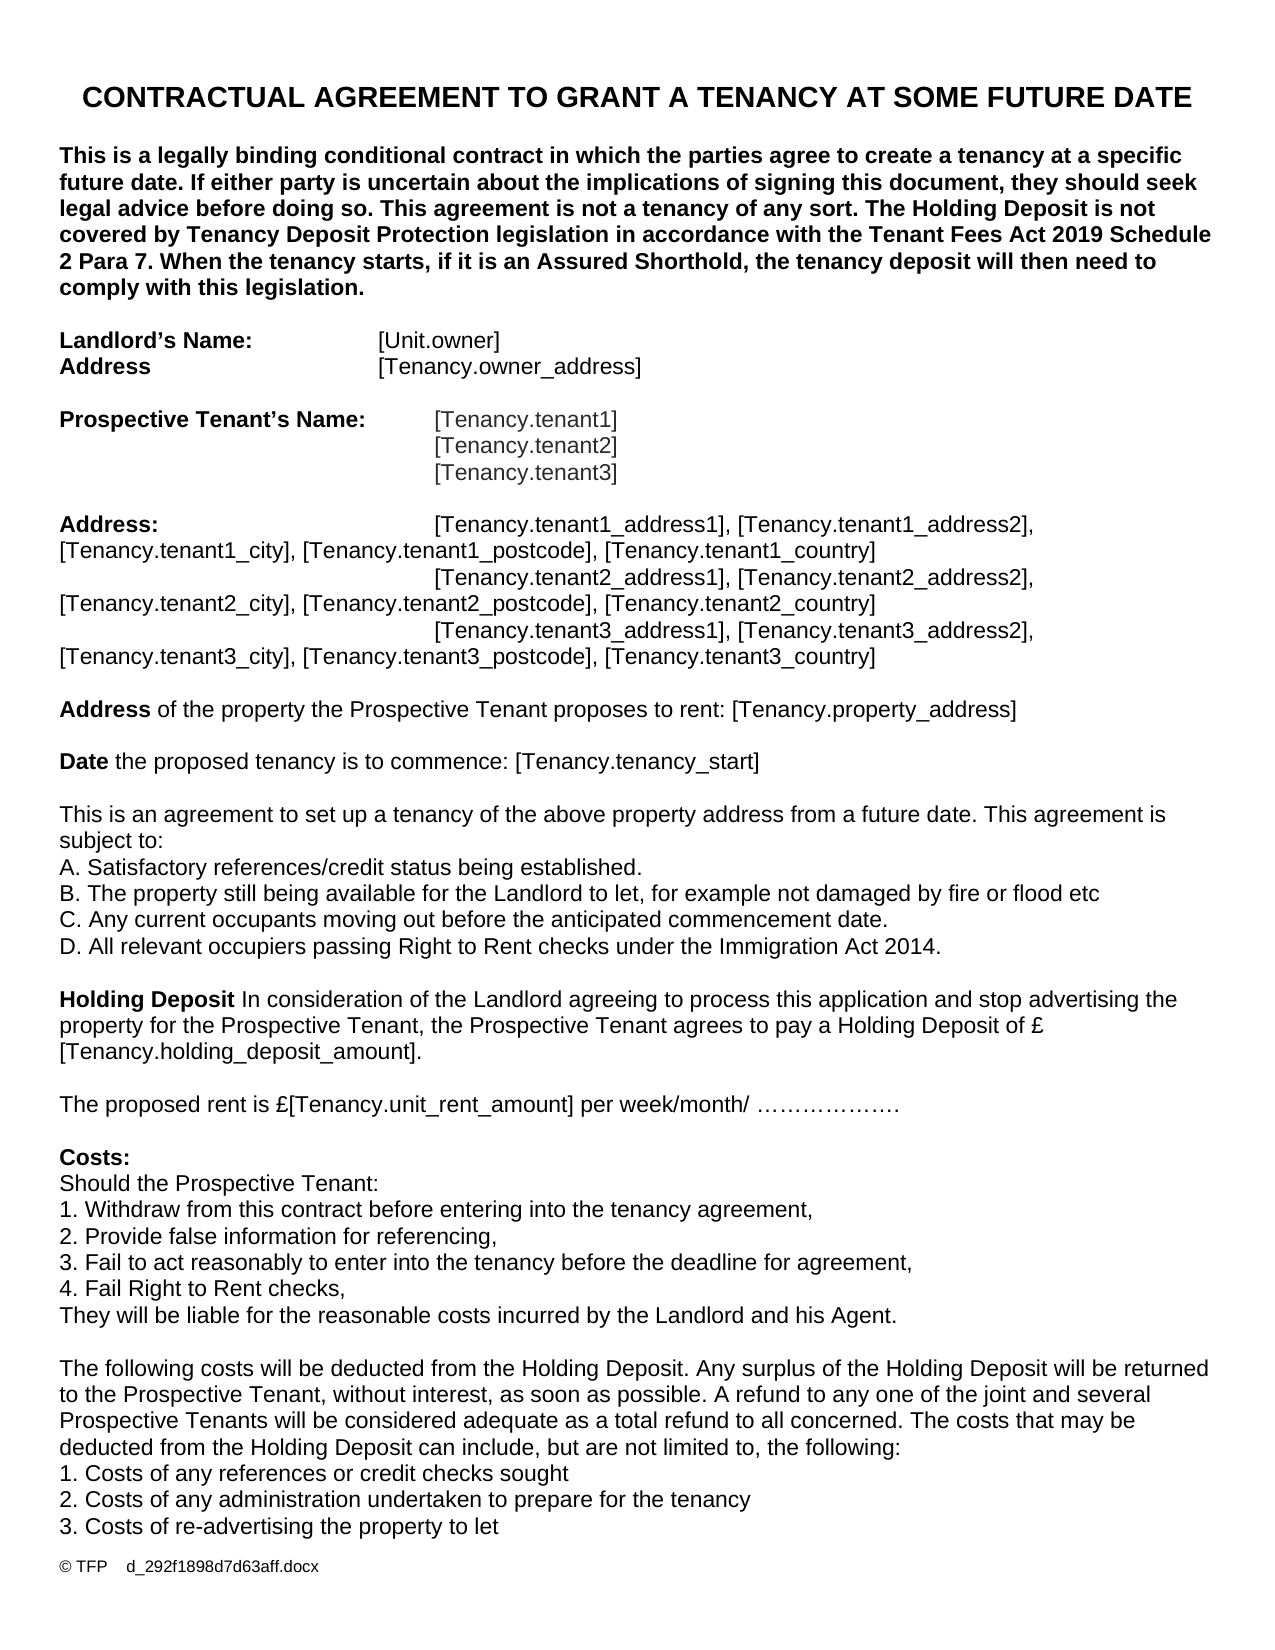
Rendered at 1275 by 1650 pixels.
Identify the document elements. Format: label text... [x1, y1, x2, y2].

text D. All relevant occupiers passing Right to Rent checks under the Immigration Act 2014. [59, 933, 1216, 959]
text Date the proposed tenancy is to commence: [Tenancy.tenancy_start] [59, 748, 1216, 775]
text B. The property still being available for the Landlord to let, for example not damaged by fire or flood etc [59, 880, 1216, 906]
text 3. Fail to act reasonably to enter into the tenancy before the deadline for agreement, [59, 1249, 1216, 1275]
text 2. Provide false information for referencing, [59, 1223, 1216, 1249]
text This is an agreement to set up a tenancy of the above property address from a future date. This agreement is subject to: [59, 801, 1216, 854]
text Landlord’s Name: [Unit.owner] [59, 327, 1216, 353]
text C. Any current occupants moving out before the anticipated commencement date. [59, 906, 1216, 933]
text [Tenancy.tenant3] [59, 458, 1216, 485]
text A. Satisfactory references/credit status being established. [59, 854, 1216, 880]
text 2. Costs of any administration undertaken to prepare for the tenancy [59, 1486, 1216, 1513]
text The following costs will be deducted from the Holding Deposit. Any surplus of the Holding Deposit will be returned to the Prospective Tenant, without interest, as soon as possible. A refund to any one of the joint and several Prospective Tenants will be considered adequate as a total refund to all concerned. The costs that may be deducted from the Holding Deposit can include, but are not limited to, the following: [59, 1354, 1216, 1460]
text Address of the property the Prospective Tenant proposes to rent: [Tenancy.property_address] [59, 696, 1216, 722]
text The proposed rent is £[Tenancy.unit_rent_amount] per week/month/ ………………. [59, 1091, 1216, 1117]
text 1. Costs of any references or credit checks sought [59, 1460, 1216, 1486]
text 4. Fail Right to Rent checks, [59, 1275, 1216, 1302]
text Address: [Tenancy.tenant1_address1], [Tenancy.tenant1_address2], [Tenancy.tenant1_city], [Tenancy.tenant1_postcode], [Tenancy.tenant1_country] [59, 511, 1216, 564]
text This is a legally binding conditional contract in which the parties agree to create a tenancy at a specific future date. If either party is uncertain about the implications of signing this document, they should seek legal advice before doing so. This agreement is not a tenancy of any sort. The Holding Deposit is not covered by Tenancy Deposit Protection legislation in accordance with the Tenant Fees Act 2019 Schedule 2 Para 7. When the tenancy starts, if it is an Assured Shorthold, the tenancy deposit will then need to comply with this legislation. [59, 142, 1216, 300]
text 1. Withdraw from this contract before entering into the tenancy agreement, [59, 1196, 1216, 1223]
text Should the Prospective Tenant: [59, 1170, 1216, 1196]
text [Tenancy.tenant2_address1], [Tenancy.tenant2_address2], [Tenancy.tenant2_city], [Tenancy.tenant2_postcode], [Tenancy.tenant2_country] [59, 564, 1216, 617]
text Prospective Tenant’s Name: [Tenancy.tenant1] [59, 406, 1216, 432]
text [Tenancy.tenant3_address1], [Tenancy.tenant3_address2], [Tenancy.tenant3_city], [Tenancy.tenant3_postcode], [Tenancy.tenant3_country] [59, 617, 1216, 669]
text Holding Deposit In consideration of the Landlord agreeing to process this application and stop advertising the property for the Prospective Tenant, the Prospective Tenant agrees to pay a Holding Deposit of £[Tenancy.holding_deposit_amount]. [59, 986, 1216, 1064]
text 3. Costs of re-advertising the property to let [59, 1513, 1216, 1539]
text Address [Tenancy.owner_address] [59, 353, 1216, 379]
text CONTRACTUAL AGREEMENT TO GRANT A TENANCY AT SOME FUTURE DATE [59, 80, 1216, 113]
text They will be liable for the reasonable costs incurred by the Landlord and his Agent. [59, 1302, 1216, 1328]
text Costs: [59, 1144, 1216, 1170]
text [Tenancy.tenant2] [359, 432, 1216, 458]
